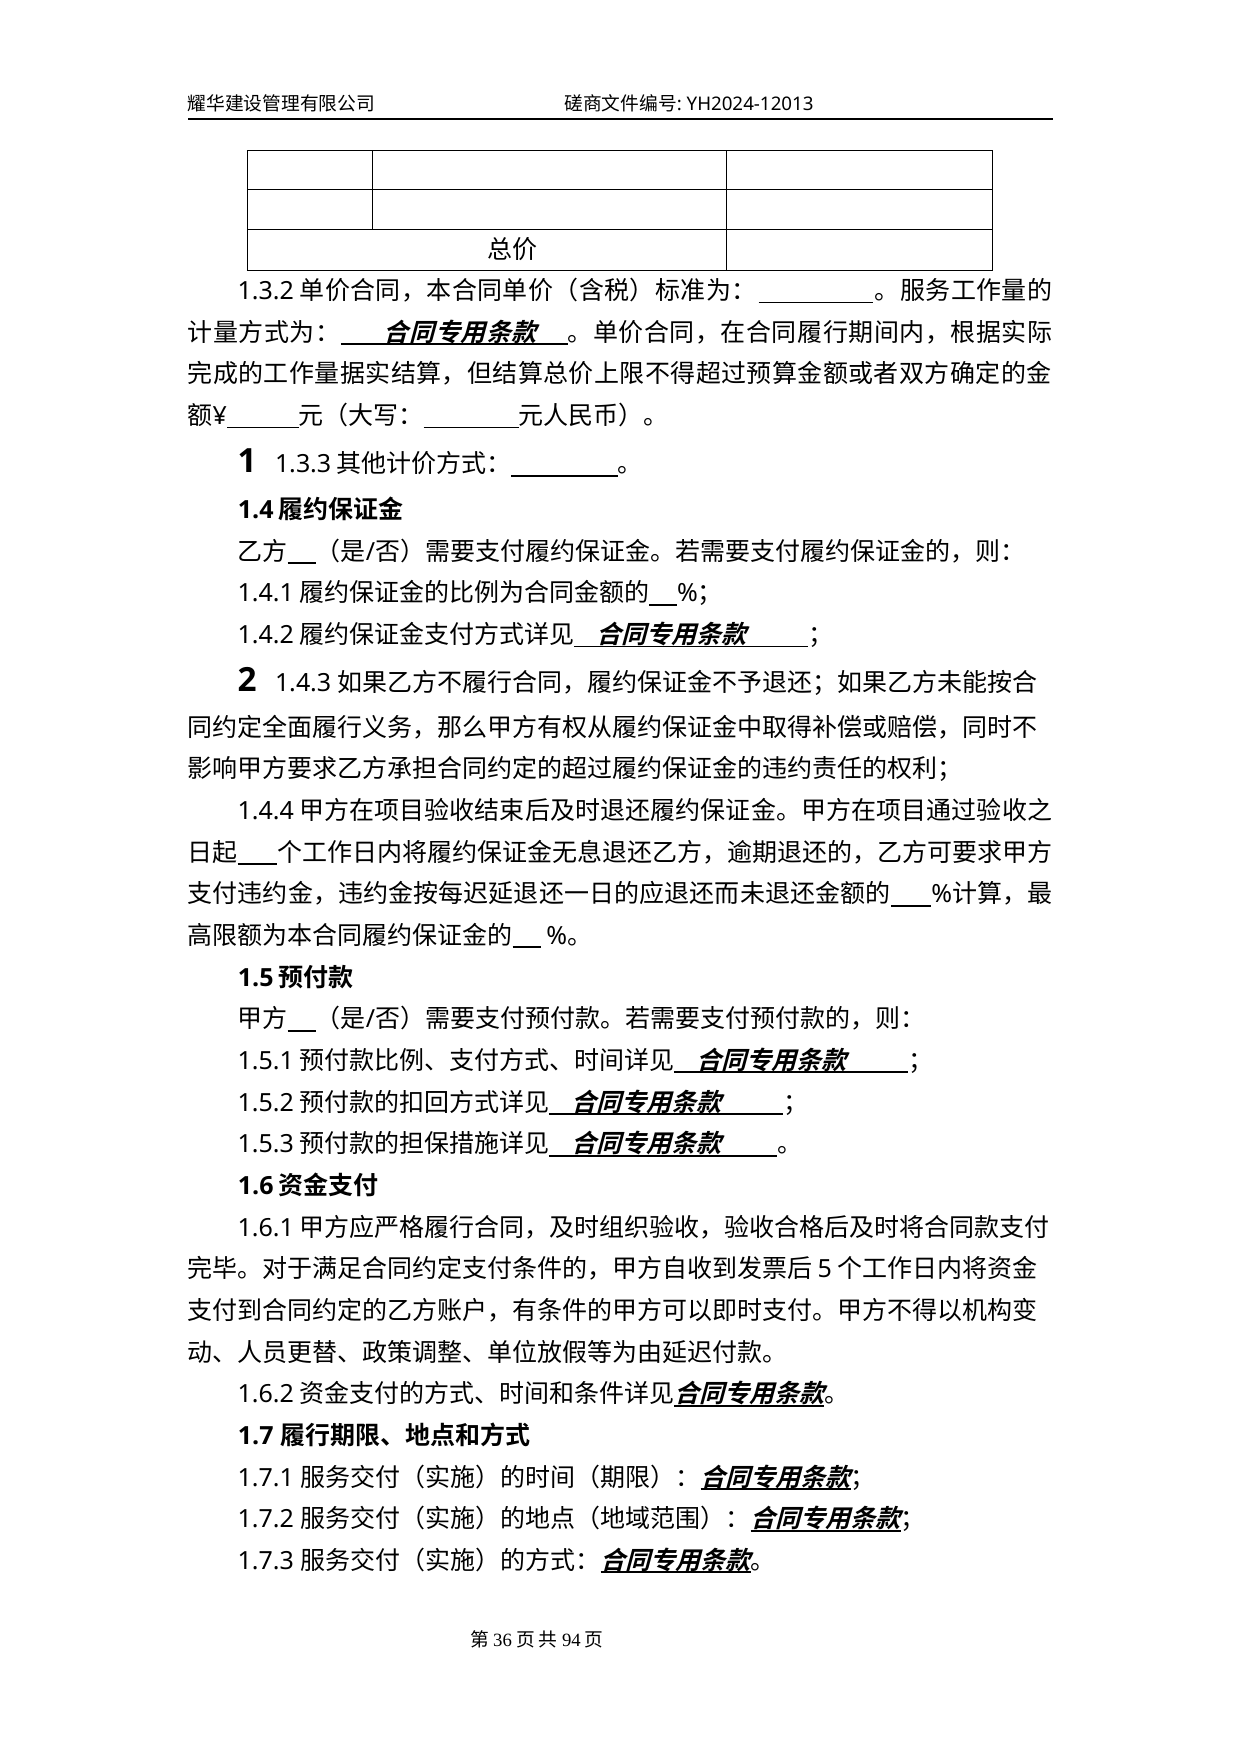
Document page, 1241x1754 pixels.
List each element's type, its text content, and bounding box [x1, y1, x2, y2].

text 1.7 履行期限、地点和方式 [187, 1415, 1053, 1452]
text 1.6.1甲方应严格履行合同，及时组织验收，验收合格后及时将合同款支付完毕。对于满足合同约定支付条件的，甲方自收到发票后5个工作日内将资金支付到合同约定的乙方账户，有条件的甲方可以即时支付。甲方不得以机构变动、人员更替、政策调整、单位放假等为由延迟付款。 [187, 1207, 1053, 1368]
table_cell [248, 151, 372, 189]
table_cell [373, 190, 726, 229]
subtitle 1.4.3 如果乙方不履行合同，履约保证金不予退还；如果乙方未能按合同约定全面履行义务，那么甲方有权从履约保证金中取得补偿或赔偿，同时不影响甲方要求乙方承担合同约定的超过履约保证金的违约责任的权利； [187, 656, 1053, 785]
text 1.4.2履约保证金支付方式详见 合同专用条款 ； [187, 614, 1053, 651]
text 1.5预付款 [187, 957, 1053, 993]
text 1.4.1履约保证金的比例为合同金额的 %； [187, 573, 1053, 609]
table_cell [727, 230, 992, 269]
text 1.3.2单价合同，本合同单价（含税）标准为： 。服务工作量的计量方式为： 合同专用条款 。单价合同，在合同履行期间内，根据实际完成的工作量据实结算，但结算总价上限不得超过预算金额或者双方确定的金额¥ 元（大写： 元人民币）。 [187, 271, 1053, 432]
subtitle 1.3.3其他计价方式： 。 [187, 437, 1053, 483]
text 1.5.3预付款的担保措施详见 合同专用条款 。 [187, 1124, 1053, 1160]
text 1.5.2预付款的扣回方式详见 合同专用条款 ； [187, 1082, 1053, 1118]
text 1.7.2 服务交付（实施）的地点（地域范围）：合同专用条款； [187, 1499, 1053, 1535]
table_cell 总价 [248, 230, 726, 269]
text 甲方 （是/否）需要支付预付款。若需要支付预付款的，则： [187, 999, 1053, 1035]
text 1.4.4甲方在项目验收结束后及时退还履约保证金。甲方在项目通过验收之日起 个工作日内将履约保证金无息退还乙方，逾期退还的，乙方可要求甲方支付违约金，违约金按每迟延退还一日的应退还而未退还金额的 %计算，最高限额为本合同履约保证金的 %。 [187, 790, 1053, 952]
text 1.7.1 服务交付（实施）的时间（期限）：合同专用条款； [187, 1457, 1053, 1493]
table_cell [727, 190, 992, 229]
text 1.4履约保证金 [187, 489, 1053, 526]
text 1.5.1预付款比例、支付方式、时间详见 合同专用条款 ； [187, 1040, 1053, 1077]
text 乙方 （是/否）需要支付履约保证金。若需要支付履约保证金的，则： [187, 531, 1053, 567]
table_cell [248, 190, 372, 229]
text 1.6.2资金支付的方式、时间和条件详见合同专用条款。 [187, 1374, 1053, 1410]
text 1.6资金支付 [187, 1165, 1053, 1202]
table_cell [727, 151, 992, 189]
text 1.7.3 服务交付（实施）的方式：合同专用条款。 [187, 1540, 1053, 1577]
table_cell [373, 151, 726, 189]
